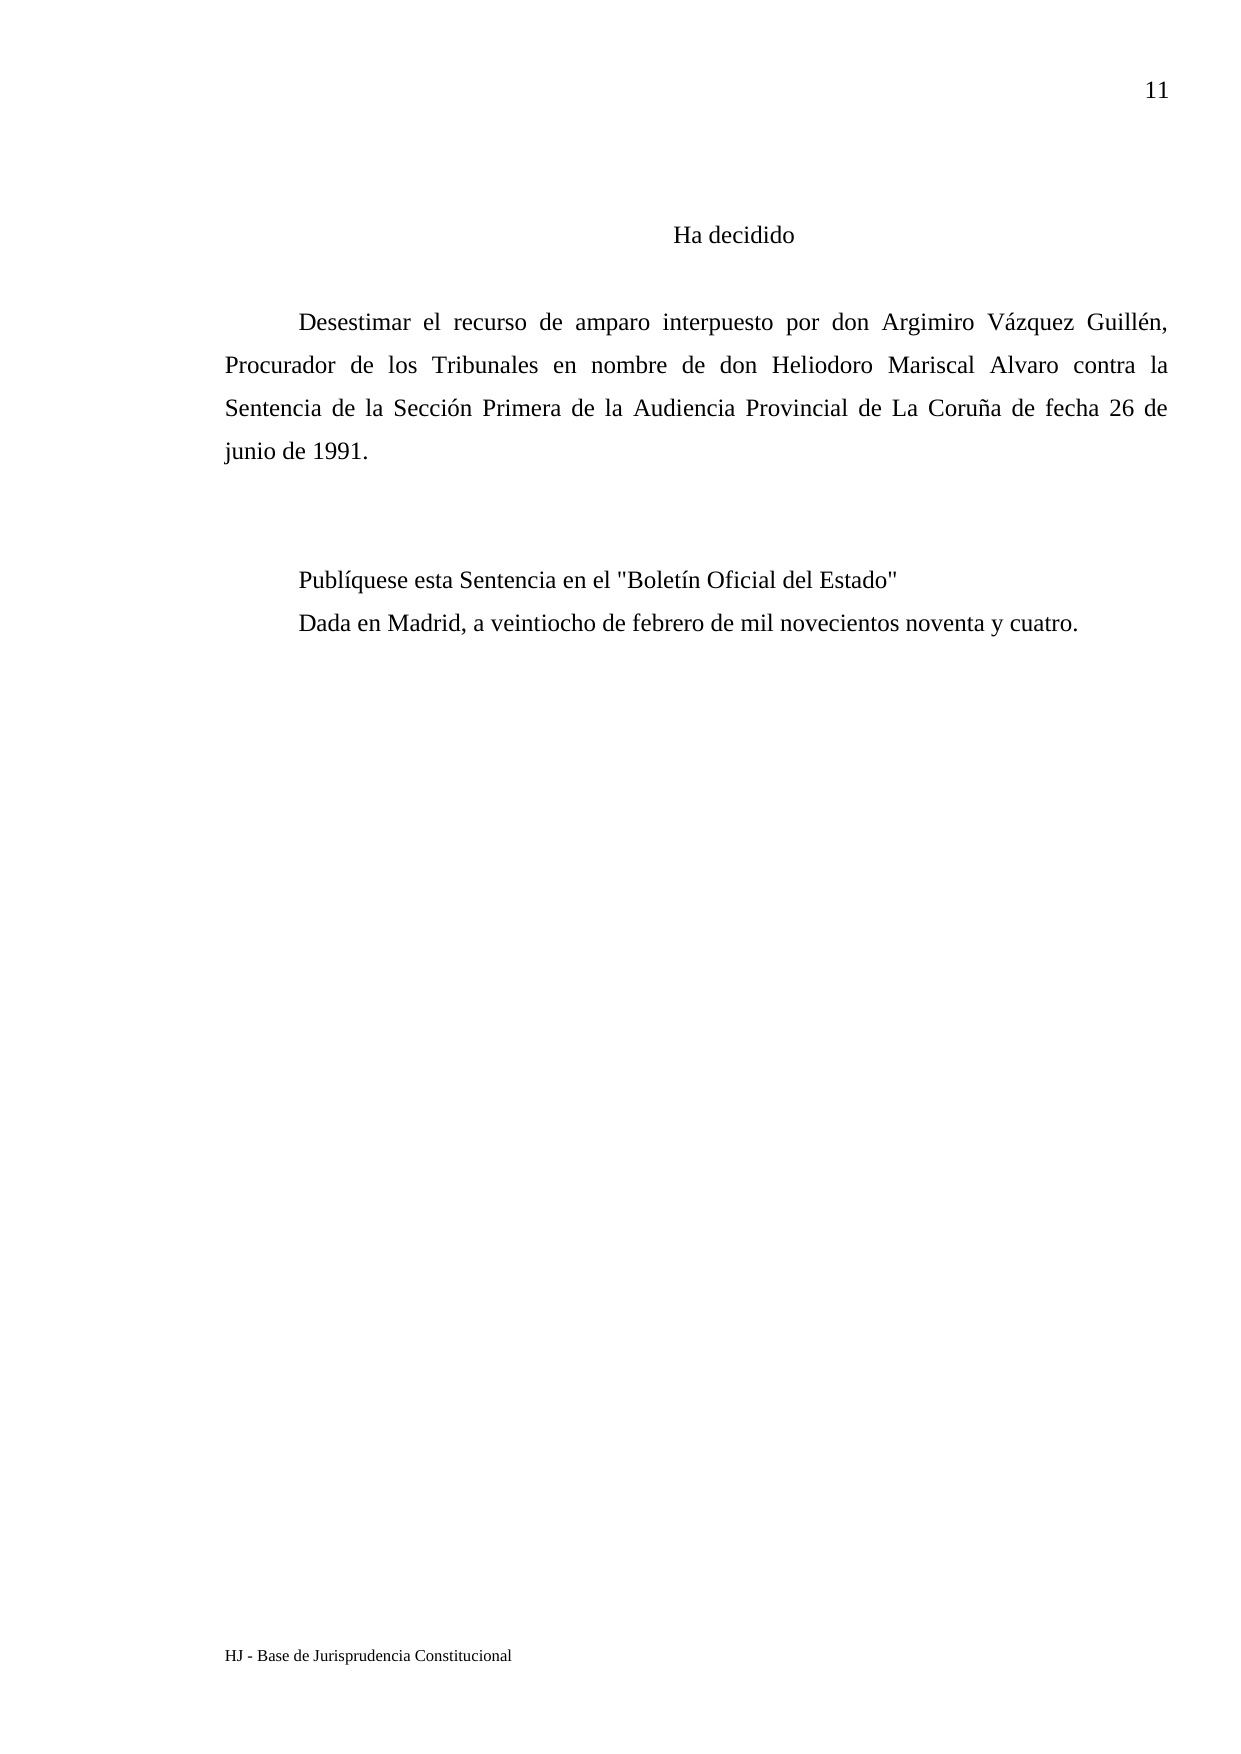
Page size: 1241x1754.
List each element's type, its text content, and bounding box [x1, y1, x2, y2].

text Dada en Madrid, a veintiocho de febrero de mil novecientos noventa y cuatro. [224, 608, 1169, 637]
text Publíquese esta Sentencia en el "Boletín Oficial del Estado" [224, 565, 1169, 594]
text Ha decidido [224, 220, 1169, 249]
text Desestimar el recurso de amparo interpuesto por don Argimiro Vázquez Guillén, Procurador de los Tribunales en nombre de don Heliodoro Mariscal Alvaro contra la Sentencia de la Sección Primera de la Audiencia Provincial de La Coruña de fecha 26 de junio de 1991. [224, 307, 1169, 465]
